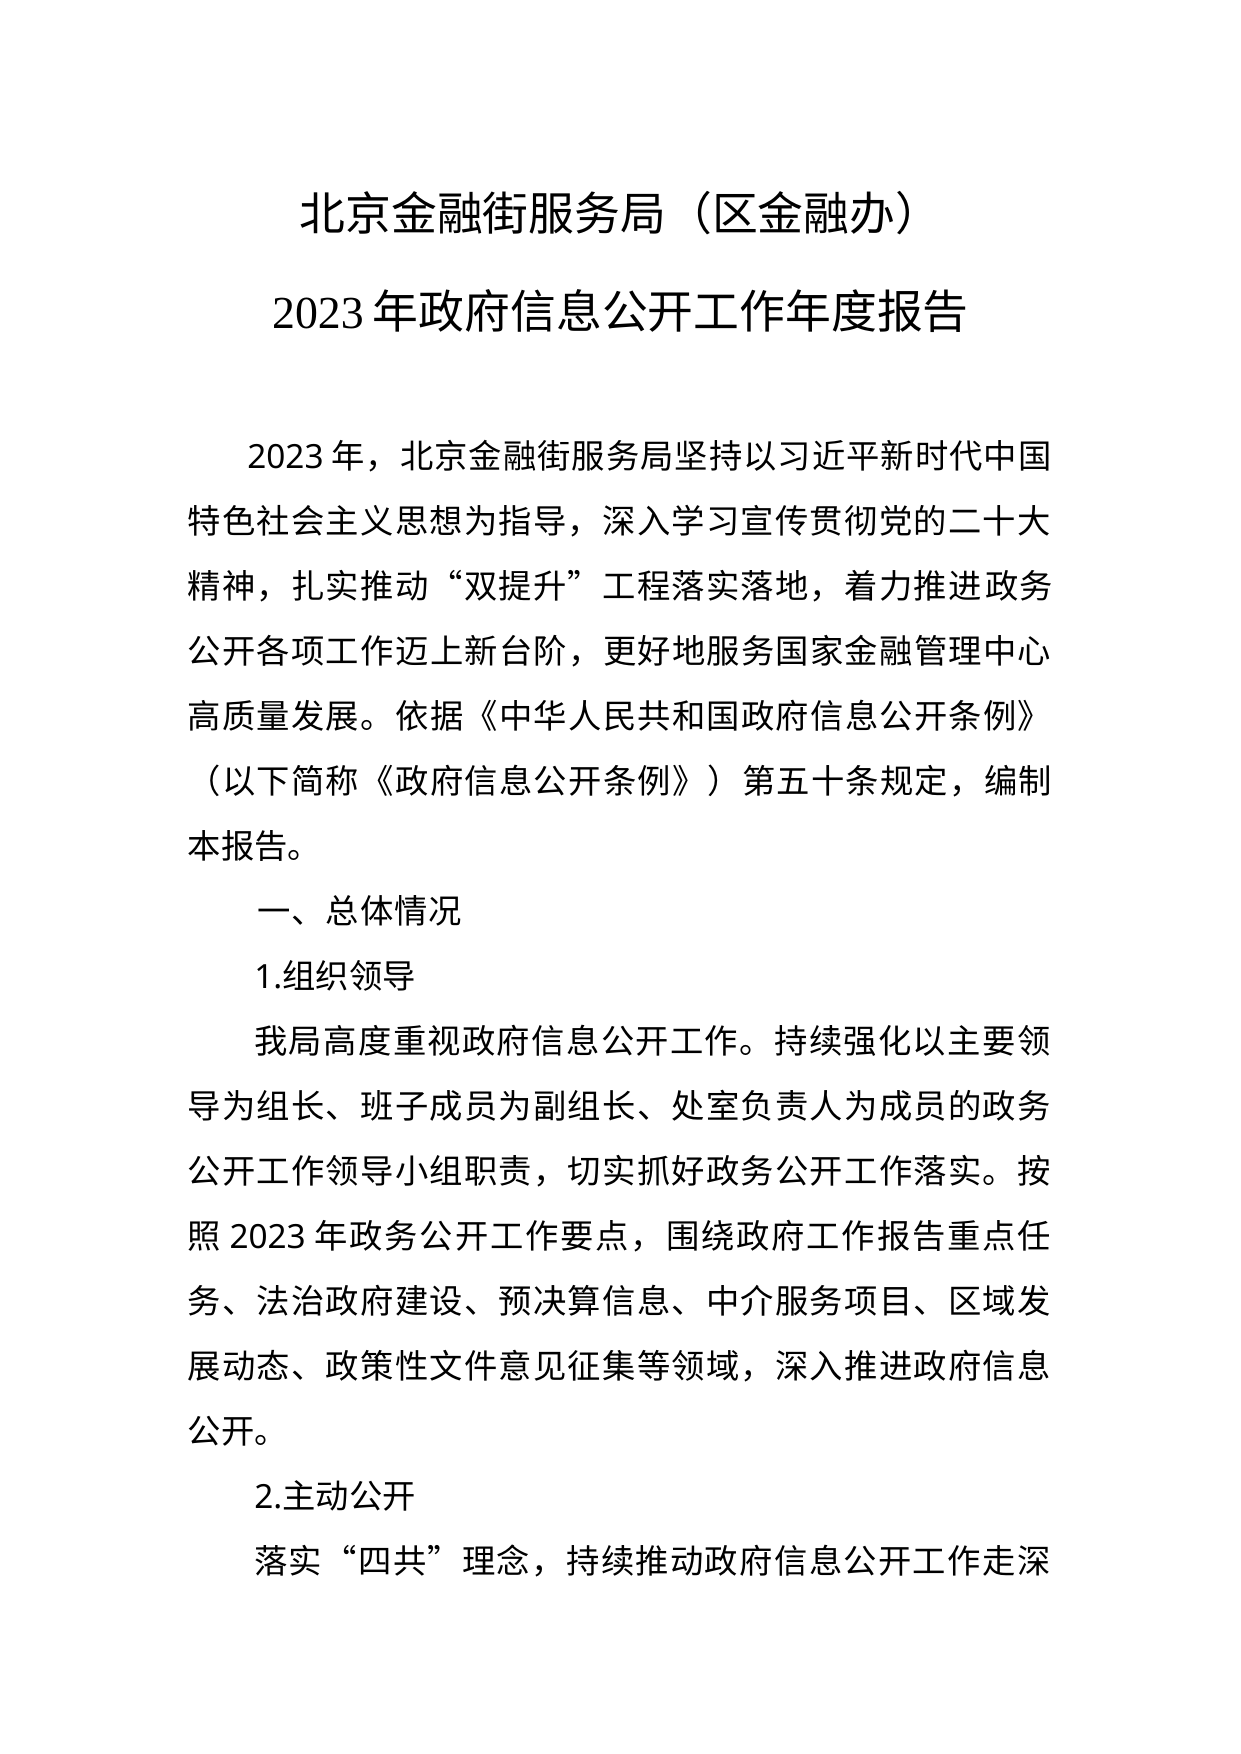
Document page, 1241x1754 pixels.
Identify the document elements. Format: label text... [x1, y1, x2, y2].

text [187, 1527, 1053, 1592]
text 2023年政府信息公开工作年度报告 [187, 259, 1053, 357]
text 2.主动公开 [187, 1462, 1053, 1527]
text 我局高度重视政府信息公开工作。持续强化以主要领导为组长、班子成员为副组长、处室负责人为成员的政务公开工作领导小组职责，切实抓好政务公开工作落实。按照2023年政务公开工作要点，围绕政府工作报告重点任务、法治政府建设、预决算信息、中介服务项目、区域发展动态、政策性文件意见征集等领域，深入推进政府信息公开。 [187, 1007, 1053, 1462]
text 1.组织领导 [187, 942, 1053, 1007]
text 北京金融街服务局（区金融办） [187, 162, 1053, 259]
text 2023年，北京金融街服务局坚持以习近平新时代中国特色社会主义思想为指导，深入学习宣传贯彻党的二十大精神，扎实推动“双提升”工程落实落地，着力推进政务公开各项工作迈上新台阶，更好地服务国家金融管理中心高质量发展。依据《中华人民共和国政府信息公开条例》（以下简称《政府信息公开条例》）第五十条规定，编制本报告。 [187, 422, 1053, 877]
text 一、总体情况 [187, 877, 1053, 942]
